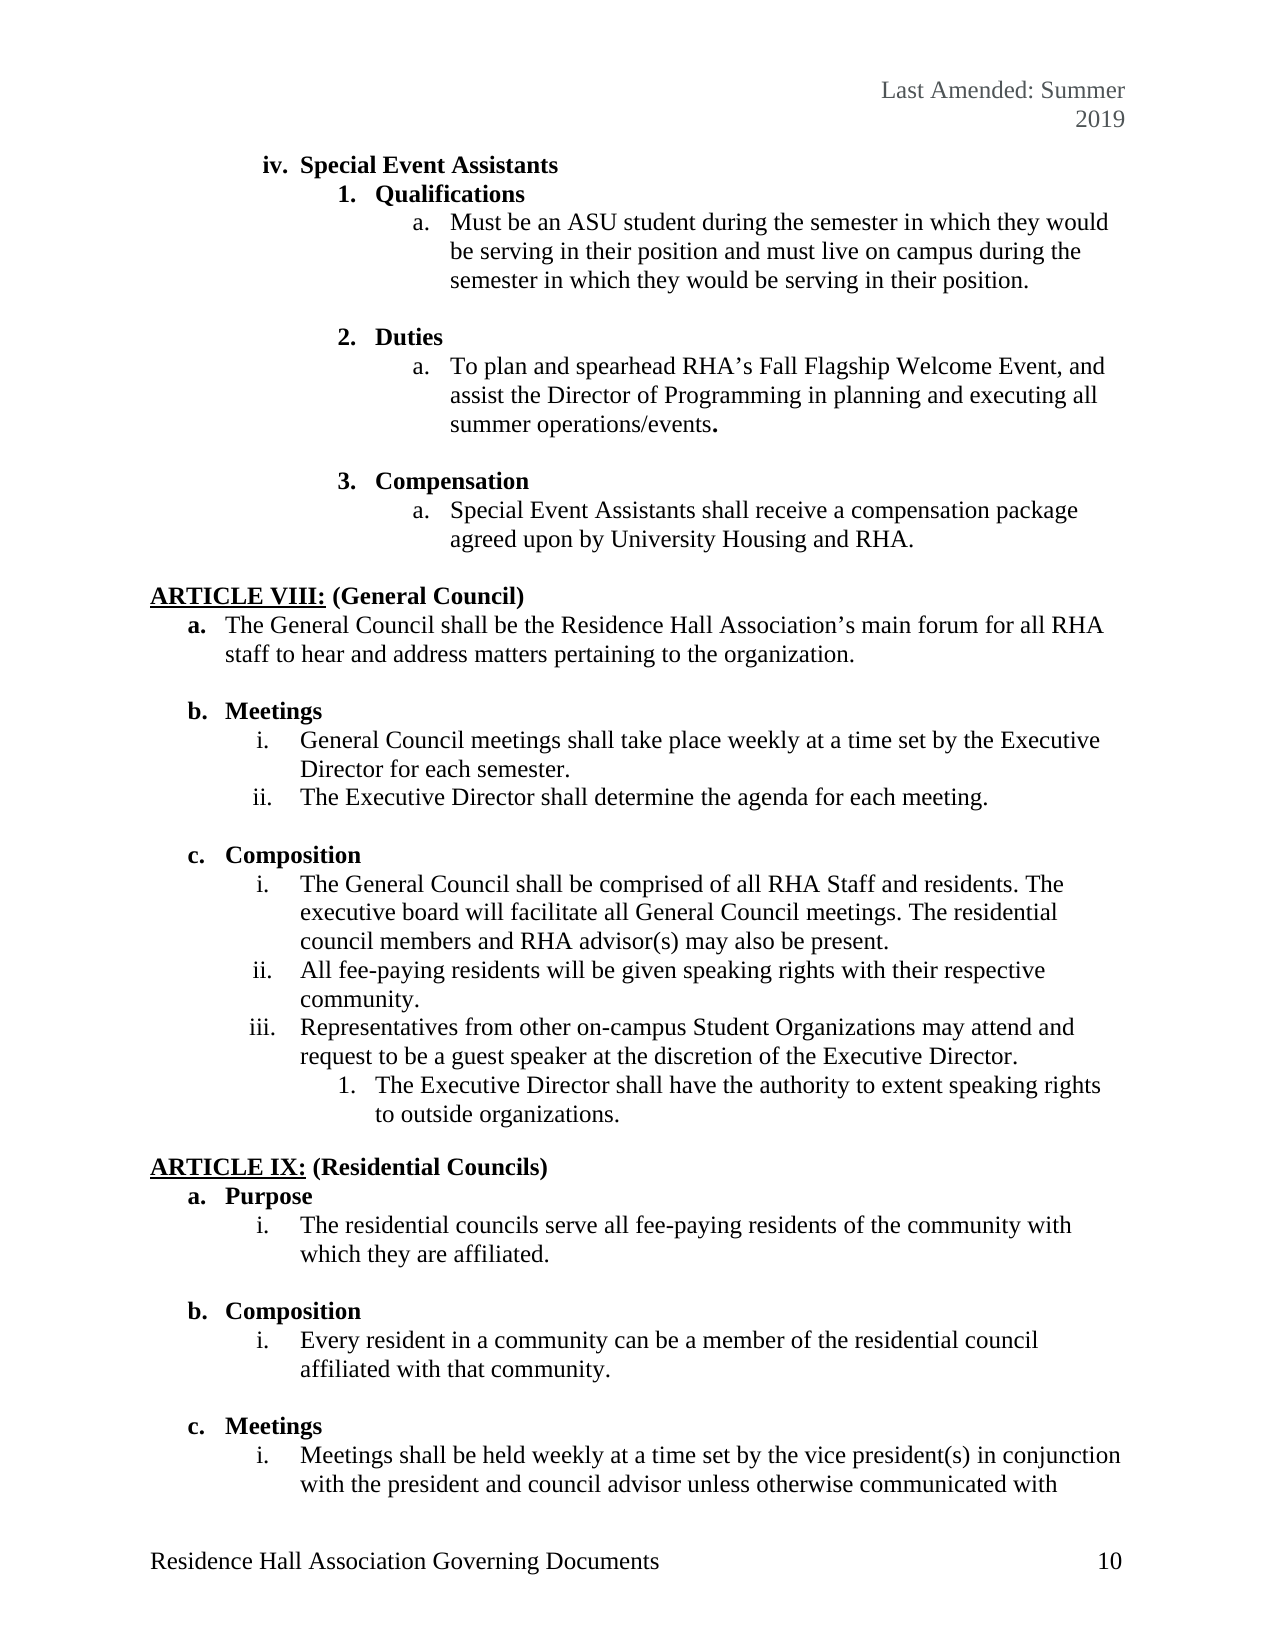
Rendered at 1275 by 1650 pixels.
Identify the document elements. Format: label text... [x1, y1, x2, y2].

list All fee-paying residents will be given speaking rights with their respective community. [262, 955, 1125, 1012]
list The residential councils serve all fee-paying residents of the community with which they are affiliated. [262, 1210, 1125, 1267]
list Every resident in a community can be a member of the residential council affiliated with that community. [262, 1325, 1125, 1382]
text ARTICLE IX: (Residential Councils) [150, 1152, 1125, 1181]
list Composition [187, 1296, 1125, 1325]
list Qualifications [356, 179, 1125, 207]
list Compensation [356, 466, 1125, 495]
list The General Council shall be comprised of all RHA Staff and residents. The executive board will facilitate all General Council meetings. The residential council members and RHA advisor(s) may also be present. [262, 869, 1125, 955]
list The General Council shall be the Residence Hall Association’s main forum for all RHA staff to hear and address matters pertaining to the organization. [187, 610, 1125, 667]
list Duties [356, 322, 1125, 351]
list The Executive Director shall determine the agenda for each meeting. [262, 782, 1125, 811]
list Special Event Assistants [262, 150, 1125, 179]
list Meetings [187, 1411, 1125, 1440]
list Purpose [187, 1181, 1125, 1210]
text ARTICLE VIII: (General Council) [150, 581, 1125, 610]
list General Council meetings shall take place weekly at a time set by the Executive Director for each semester. [262, 725, 1125, 782]
list The Executive Director shall have the authority to extent speaking rights to outside organizations. [356, 1070, 1125, 1127]
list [262, 1440, 1125, 1497]
list Representatives from other on-campus Student Organizations may attend and request to be a guest speaker at the discretion of the Executive Director. [262, 1012, 1125, 1070]
list Must be an ASU student during the semester in which they would be serving in their position and must live on campus during the semester in which they would be serving in their position. [412, 207, 1125, 294]
list Special Event Assistants shall receive a compensation package agreed upon by University Housing and RHA. [412, 495, 1125, 552]
list Meetings [187, 696, 1125, 725]
list To plan and spearhead RHA’s Fall Flagship Welcome Event, and assist the Director of Programming in planning and executing all summer operations/events. [412, 351, 1125, 437]
list Composition [187, 840, 1125, 869]
